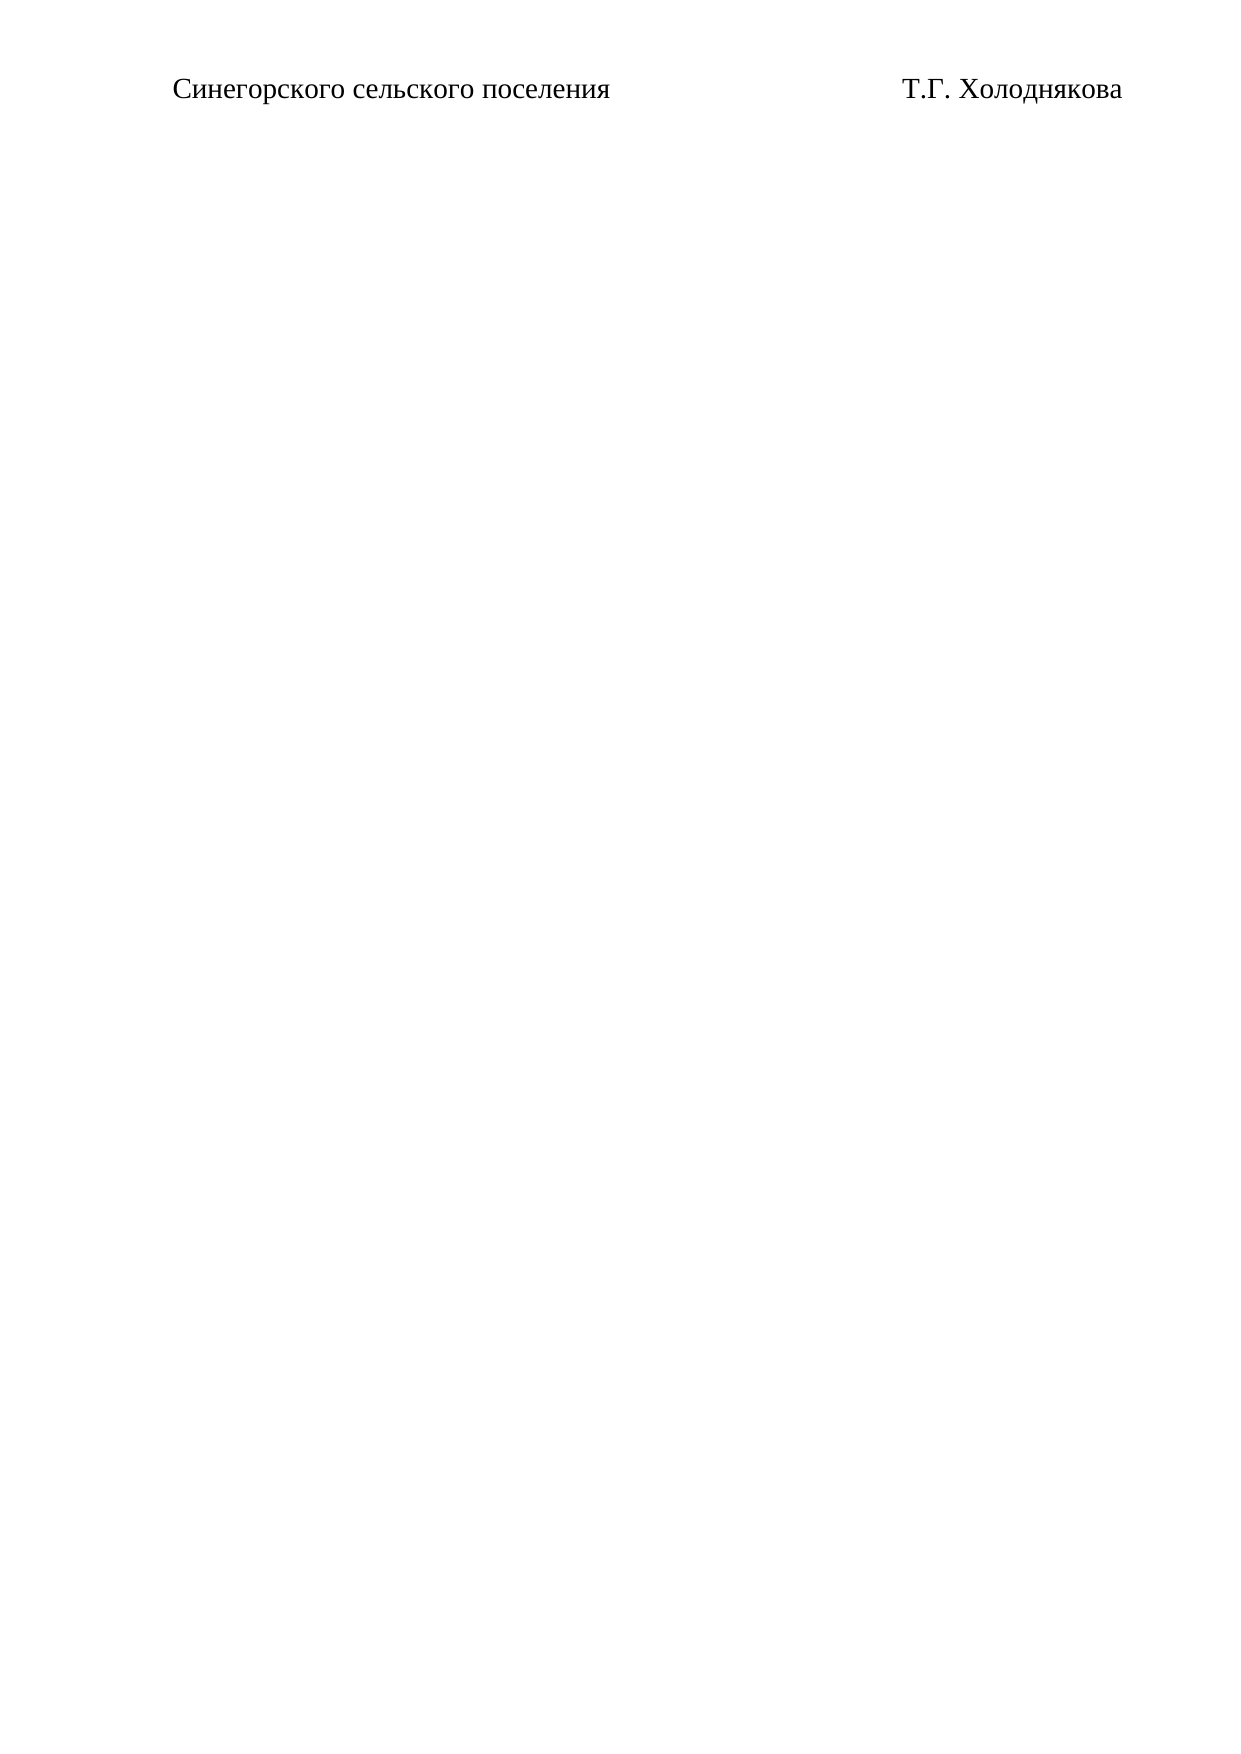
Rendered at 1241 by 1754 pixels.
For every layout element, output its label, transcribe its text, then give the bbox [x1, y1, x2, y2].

text Синегорского сельского поселения Т.Г. Холоднякова [136, 71, 1152, 104]
